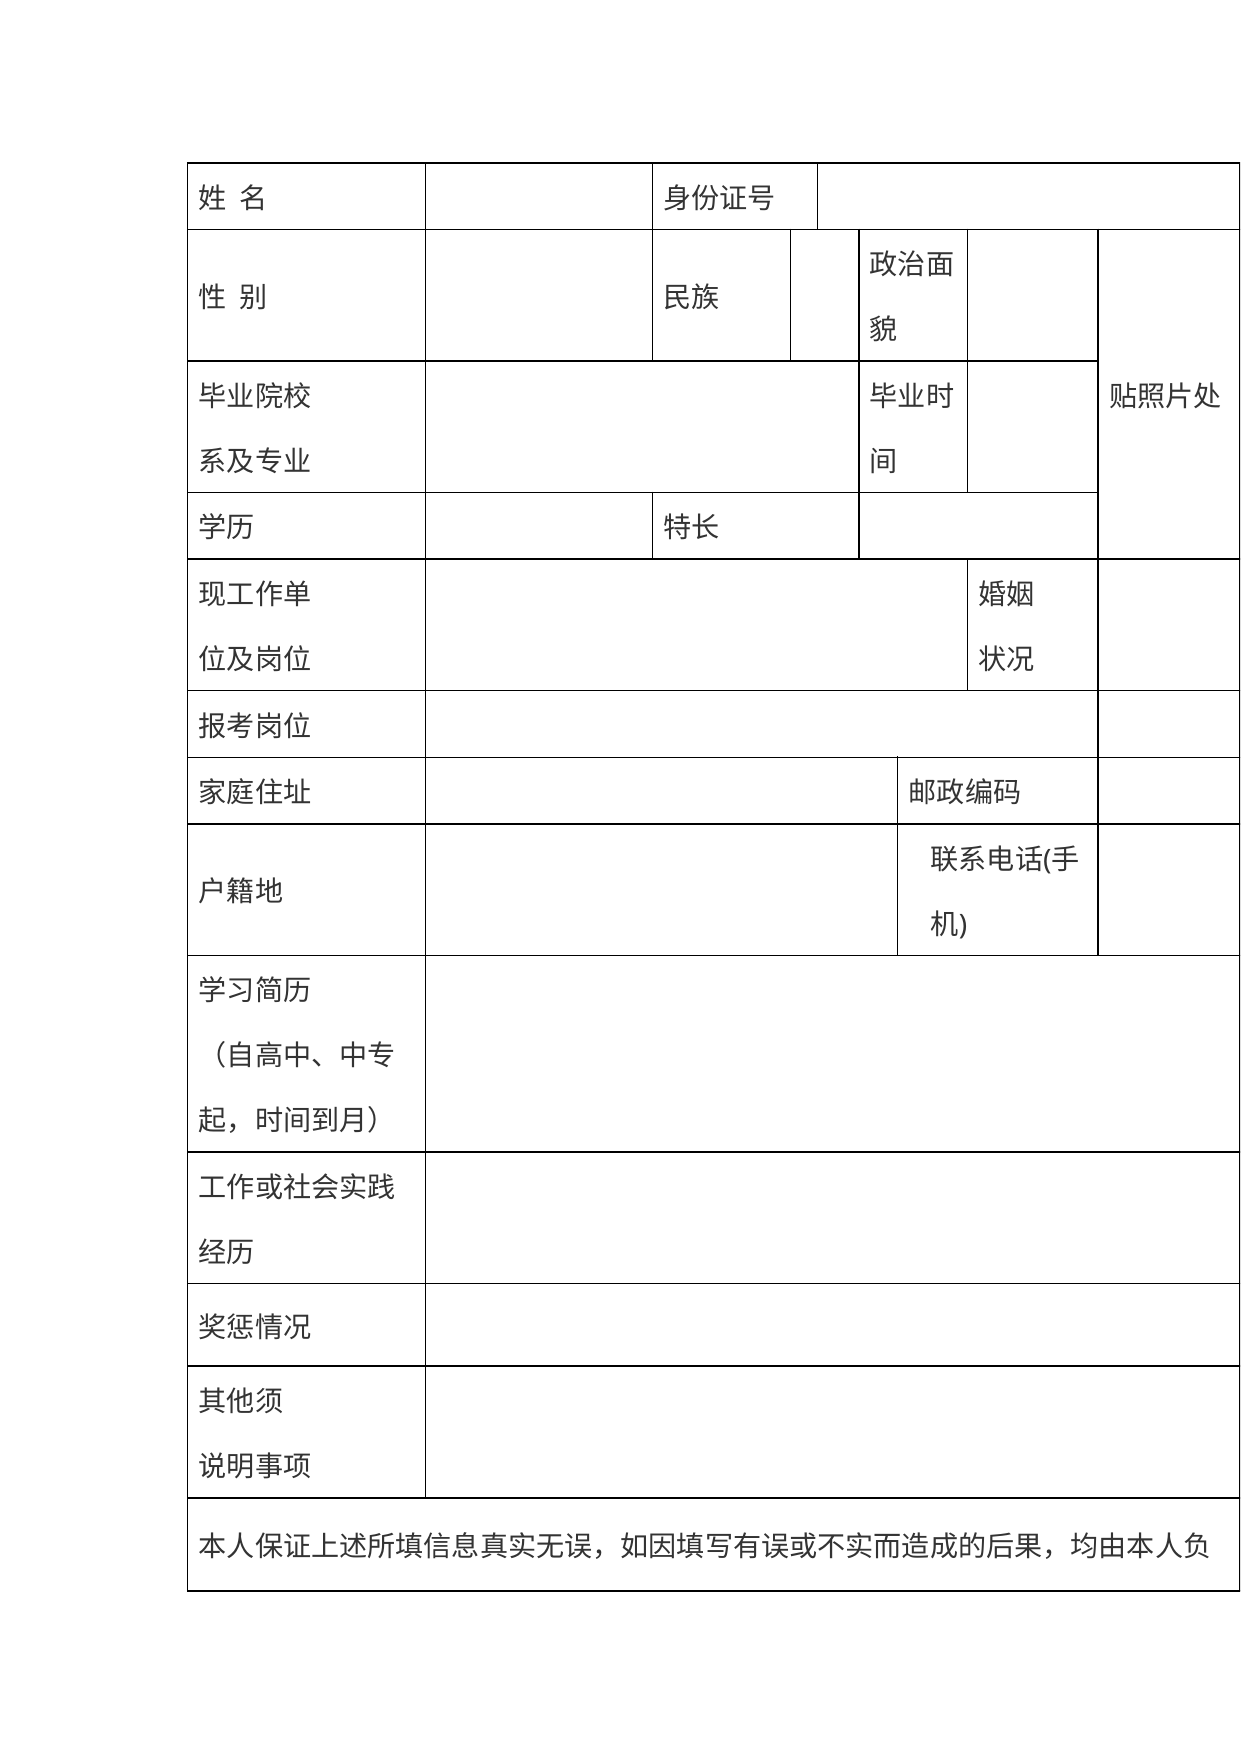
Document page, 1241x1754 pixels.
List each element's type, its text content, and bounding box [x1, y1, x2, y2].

table_cell [1099, 560, 1239, 690]
table_header [818, 164, 1239, 228]
table_cell 工作或社会实践经历 [188, 1153, 425, 1283]
table_cell [968, 362, 1097, 492]
table_cell 学习简历 （自高中、中专起，时间到月） [188, 956, 425, 1151]
table_cell 报考岗位 [188, 691, 425, 756]
table_cell [426, 493, 652, 558]
table_cell [426, 825, 897, 954]
table_cell [1099, 758, 1239, 823]
table_cell 奖惩情况 [188, 1284, 425, 1365]
table_cell 其他须 说明事项 [188, 1367, 425, 1497]
table_cell [426, 1153, 1239, 1283]
table_header 姓 名 [188, 164, 425, 228]
table_cell 政治面貌 [860, 230, 967, 360]
table_cell [860, 493, 1097, 558]
table_cell 民族 [653, 230, 790, 360]
table_cell [791, 230, 858, 360]
table_cell [426, 560, 967, 690]
table_cell [426, 362, 858, 492]
table_cell 贴照片处 [1099, 230, 1239, 558]
table_cell 现工作单 位及岗位 [188, 560, 425, 690]
table_cell 家庭住址 [188, 758, 425, 823]
table_cell [426, 1367, 1239, 1497]
table_cell [1099, 691, 1239, 756]
table_cell [426, 691, 1097, 756]
table_cell 户籍地 [188, 825, 425, 954]
table_cell [426, 1284, 1239, 1365]
table_cell [426, 758, 897, 823]
table_cell 性 别 [188, 230, 425, 360]
table_cell 毕业时间 [860, 362, 967, 492]
table_cell [1099, 825, 1239, 954]
table_cell 毕业院校 系及专业 [188, 362, 425, 492]
table_cell 婚姻 状况 [968, 560, 1097, 690]
table_cell [426, 230, 652, 360]
table_header [426, 164, 652, 228]
table_cell 特长 [653, 493, 858, 558]
table_cell [968, 230, 1097, 360]
table_cell 学历 [188, 493, 425, 558]
table_cell [426, 956, 1239, 1151]
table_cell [188, 1499, 1239, 1590]
table_header 身份证号 [653, 164, 817, 228]
table_cell 联系电话(手机) [898, 825, 1097, 954]
table_cell 邮政编码 [898, 758, 1097, 823]
